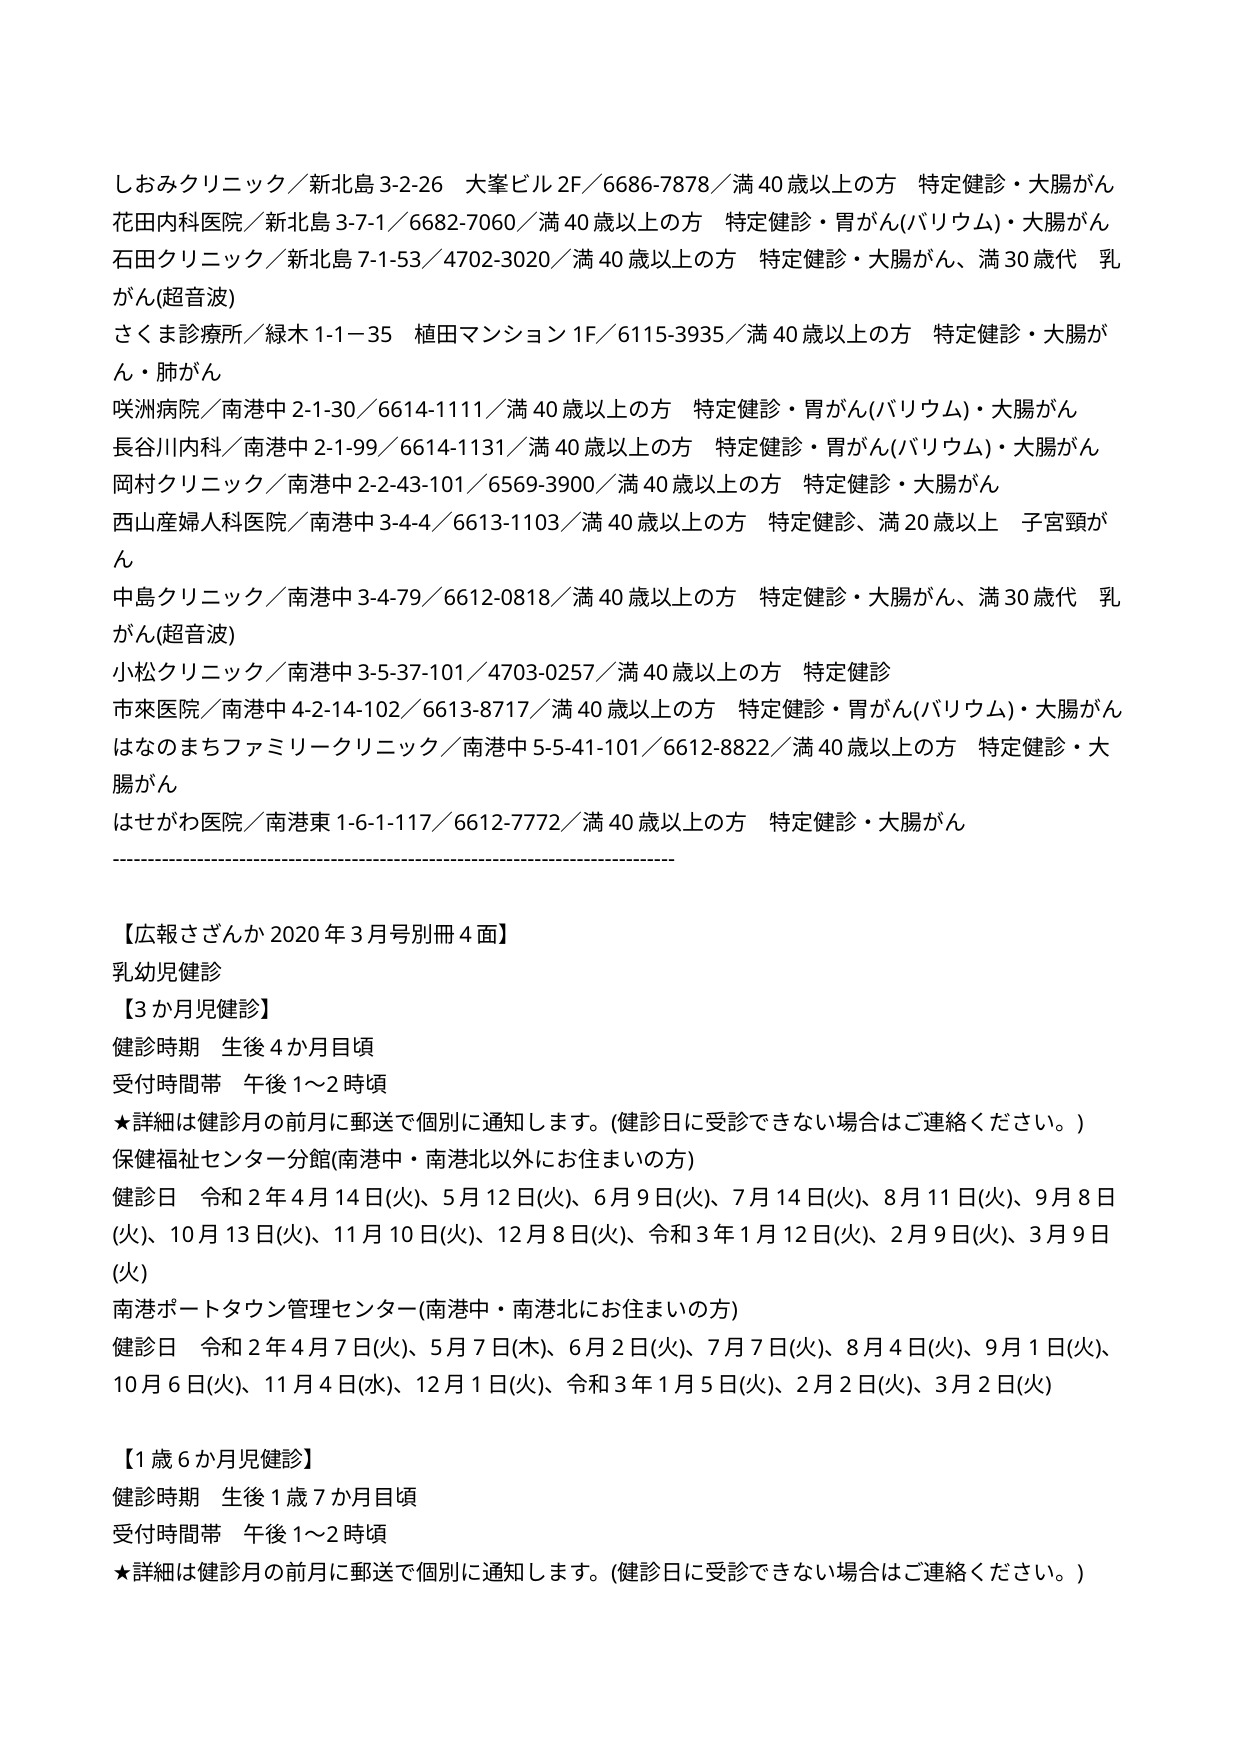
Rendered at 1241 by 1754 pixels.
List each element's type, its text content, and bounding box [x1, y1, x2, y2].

text はなのまちファミリークリニック／南港中5-5-41-101／6612-8822／満40歳以上の方 特定健診・大腸がん [112, 727, 1128, 802]
text 花田内科医院／新北島3-7-1／6682-7060／満40歳以上の方 特定健診・胃がん(バリウム)・大腸がん [112, 202, 1128, 239]
text 石田クリニック／新北島7-1-53／4702-3020／満40歳以上の方 特定健診・大腸がん、満30歳代 乳がん(超音波) [112, 239, 1128, 314]
text ★詳細は健診月の前月に郵送で個別に通知します。(健診日に受診できない場合はご連絡ください。) [112, 1552, 1128, 1589]
text 受付時間帯 午後1～2時頃 [112, 1064, 1128, 1102]
text 健診日 令和2年4月7日(火)、5月7日(木)、6月2日(火)、7月7日(火)、8月4日(火)、9月1日(火)、10月6日(火)、11月4日(水)、12月1日(火)、令和3年1月5日(火)、2月2日(火)、3月2日(火) [112, 1327, 1128, 1402]
text 西山産婦人科医院／南港中3-4-4／6613-1103／満40歳以上の方 特定健診、満20歳以上 子宮頸がん [112, 502, 1128, 577]
text 中島クリニック／南港中3-4-79／6612-0818／満40歳以上の方 特定健診・大腸がん、満30歳代 乳がん(超音波) [112, 577, 1128, 652]
text -------------------------------------------------------------------------------- [112, 839, 1128, 877]
text 岡村クリニック／南港中2-2-43-101／6569-3900／満40歳以上の方 特定健診・大腸がん [112, 464, 1128, 502]
text 長谷川内科／南港中2-1-99／6614-1131／満40歳以上の方 特定健診・胃がん(バリウム)・大腸がん [112, 427, 1128, 464]
text はせがわ医院／南港東1-6-1-117／6612-7772／満40歳以上の方 特定健診・大腸がん [112, 802, 1128, 839]
text 南港ポートタウン管理センター(南港中・南港北にお住まいの方) [112, 1289, 1128, 1327]
text 【広報さざんか2020年3月号別冊4面】 [112, 914, 1128, 952]
text 健診時期 生後4か月目頃 [112, 1027, 1128, 1064]
text 市來医院／南港中4-2-14-102／6613-8717／満40歳以上の方 特定健診・胃がん(バリウム)・大腸がん [112, 689, 1128, 727]
text 咲洲病院／南港中2-1-30／6614-1111／満40歳以上の方 特定健診・胃がん(バリウム)・大腸がん [112, 389, 1128, 427]
text 受付時間帯 午後1～2時頃 [112, 1514, 1128, 1552]
text 乳幼児健診 [112, 952, 1128, 989]
text 【1歳6か月児健診】 [112, 1439, 1128, 1477]
text ★詳細は健診月の前月に郵送で個別に通知します。(健診日に受診できない場合はご連絡ください。) [112, 1102, 1128, 1139]
text 健診日 令和2年4月14日(火)、5月12日(火)、6月9日(火)、7月14日(火)、8月11日(火)、9月8日(火)、10月13日(火)、11月10日(火)、12月8日(火)、令和3年1月12日(火)、2月9日(火)、3月9日(火) [112, 1177, 1128, 1289]
text 健診時期 生後1歳7か月目頃 [112, 1477, 1128, 1514]
text しおみクリニック／新北島3-2-26 大峯ビル2F／6686-7878／満40歳以上の方 特定健診・大腸がん [112, 164, 1128, 202]
text 保健福祉センター分館(南港中・南港北以外にお住まいの方) [112, 1139, 1128, 1177]
text 小松クリニック／南港中3-5-37-101／4703-0257／満40歳以上の方 特定健診 [112, 652, 1128, 689]
text さくま診療所／緑木1-1－35 植田マンション1F／6115-3935／満40歳以上の方 特定健診・大腸がん・肺がん [112, 314, 1128, 389]
text 【3か月児健診】 [112, 989, 1128, 1027]
